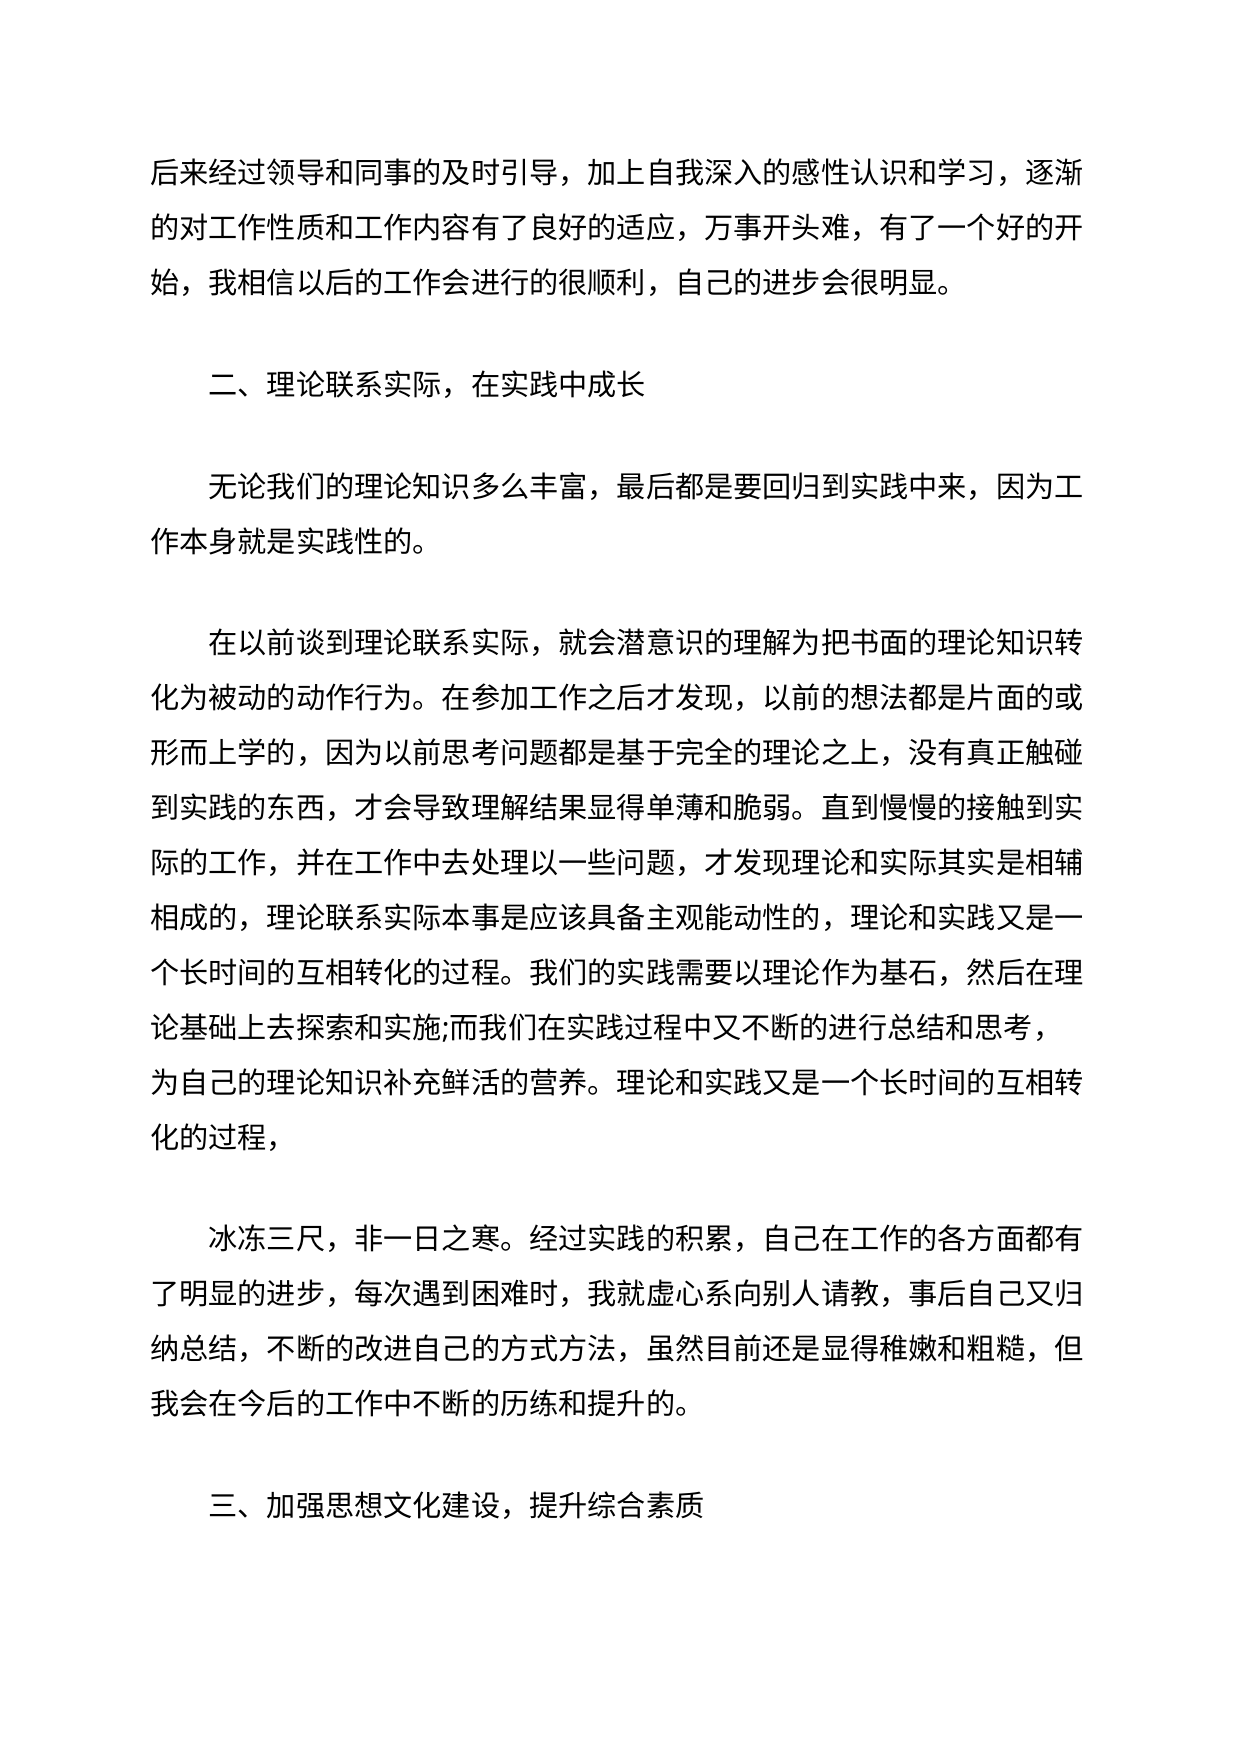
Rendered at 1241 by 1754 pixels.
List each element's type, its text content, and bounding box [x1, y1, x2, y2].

text 三、加强思想文化建设，提升综合素质 [150, 1482, 1090, 1525]
text 二、理论联系实际，在实践中成长 [150, 362, 1090, 404]
text 在以前谈到理论联系实际，就会潜意识的理解为把书面的理论知识转化为被动的动作行为。在参加工作之后才发现，以前的想法都是片面的或形而上学的，因为以前思考问题都是基于完全的理论之上，没有真正触碰到实践的东西，才会导致理解结果显得单薄和脆弱。直到慢慢的接触到实际的工作，并在工作中去处理以一些问题，才发现理论和实际其实是相辅相成的，理论联系实际本事是应该具备主观能动性的，理论和实践又是一个长时间的互相转化的过程。我们的实践需要以理论作为基石，然后在理论基础上去探索和实施;而我们在实践过程中又不断的进行总结和思考，为自己的理论知识补充鲜活的营养。理论和实践又是一个长时间的互相转化的过程， [150, 620, 1090, 1156]
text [150, 150, 1090, 302]
text 冰冻三尺，非一日之寒。经过实践的积累，自己在工作的各方面都有了明显的进步，每次遇到困难时，我就虚心系向别人请教，事后自己又归纳总结，不断的改进自己的方式方法，虽然目前还是显得稚嫩和粗糙，但我会在今后的工作中不断的历练和提升的。 [150, 1216, 1090, 1423]
text 无论我们的理论知识多么丰富，最后都是要回归到实践中来，因为工作本身就是实践性的。 [150, 463, 1090, 561]
